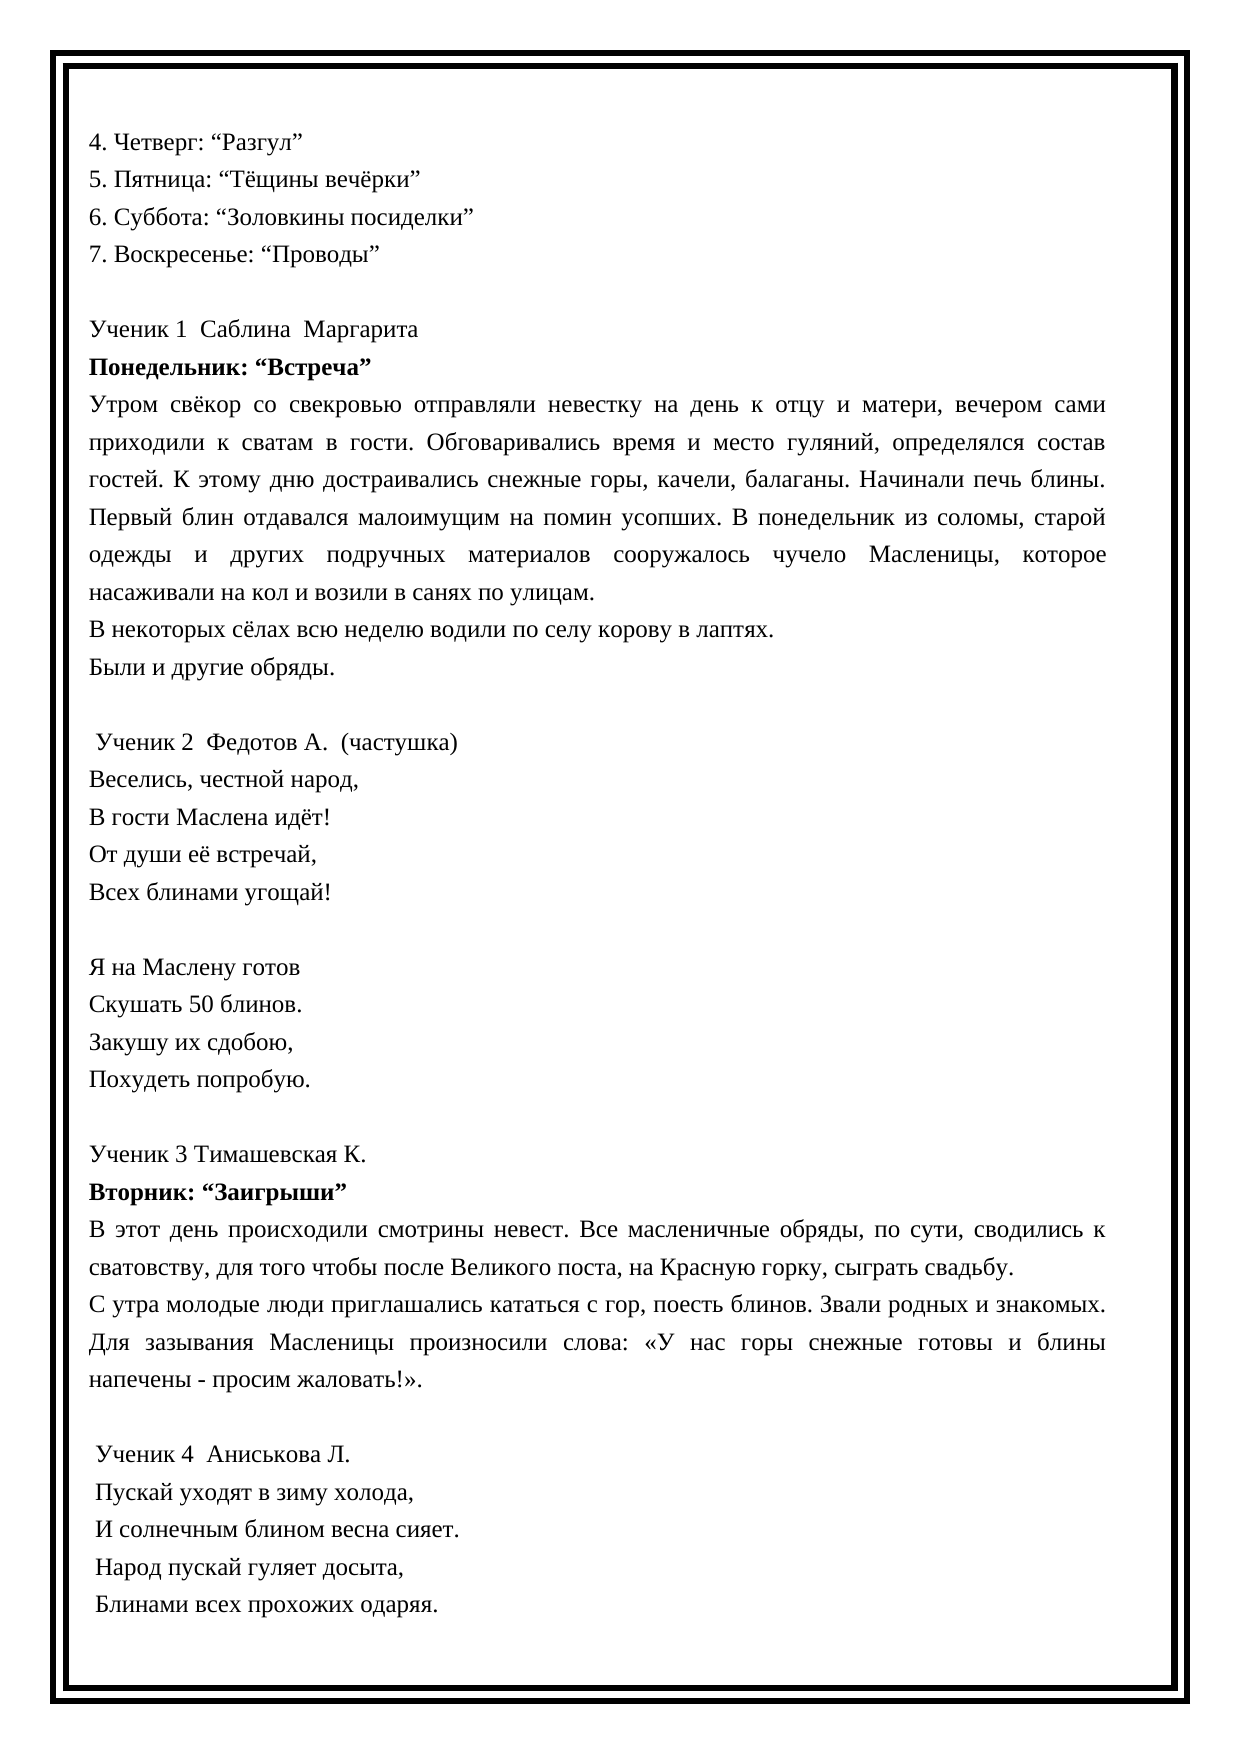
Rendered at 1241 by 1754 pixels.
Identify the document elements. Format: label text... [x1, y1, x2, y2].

text 5. Пятница: “Тёщины вечёрки” [88, 156, 1107, 193]
text 7. Воскресенье: “Проводы” [88, 231, 1107, 268]
text 6. Суббота: “Золовкины посиделки” [88, 193, 1107, 231]
text Понедельник: “Встреча” [88, 343, 1107, 381]
text И солнечным блином весна сияет. [88, 1506, 1107, 1543]
text В гости Маслена идёт! От души её встречай, Всех блинами угощай! [88, 793, 1107, 906]
text Ученик 4 Аниськова Л. [88, 1431, 1107, 1468]
text Блинами всех прохожих одаряя. [88, 1581, 1107, 1618]
text Были и другие обряды. [88, 643, 1107, 681]
text Я на Маслену готов Скушать 50 блинов. Закушу их сдобою, Похудеть попробую. [88, 943, 1107, 1093]
text В некоторых сёлах всю неделю водили по селу корову в лаптях. [88, 606, 1107, 643]
text Утром свёкор со свекровью отправляли невестку на день к отцу и матери, вечером сами приходили к сватам в гости. Обговаривались время и место гуляний, определялся состав гостей. К этому дню достраивались снежные горы, качели, балаганы. Начинали печь блины. Первый блин отдавался малоимущим на помин усопших. В понедельник из соломы, старой одежды и других подручных материалов сооружалось чучело Масленицы, которое насаживали на кол и возили в санях по улицам. [88, 381, 1107, 606]
text В этот день происходили смотрины невест. Все масленичные обряды, по сути, сводились к сватовству, для того чтобы после Великого поста, на Красную горку, сыграть свадьбу. [88, 1206, 1107, 1281]
text Народ пускай гуляет досыта, [88, 1543, 1107, 1581]
text Ученик 2 Федотов А. (частушка) [88, 718, 1107, 756]
text С утра молодые люди приглашались кататься с гор, поесть блинов. Звали родных и знакомых. Для зазывания Масленицы произносили слова: «У нас горы снежные готовы и блины напечены - просим жаловать!». [88, 1281, 1107, 1393]
text Пускай уходят в зиму холода, [88, 1468, 1107, 1506]
text 4. Четверг: “Разгул” [88, 118, 1107, 156]
text Вторник: “Заигрыши” [88, 1168, 1107, 1206]
text Ученик 3 Тимашевская К. [88, 1131, 1107, 1168]
text Ученик 1 Саблина Маргарита [88, 306, 1107, 343]
text Веселись, честной народ, [88, 756, 1107, 793]
